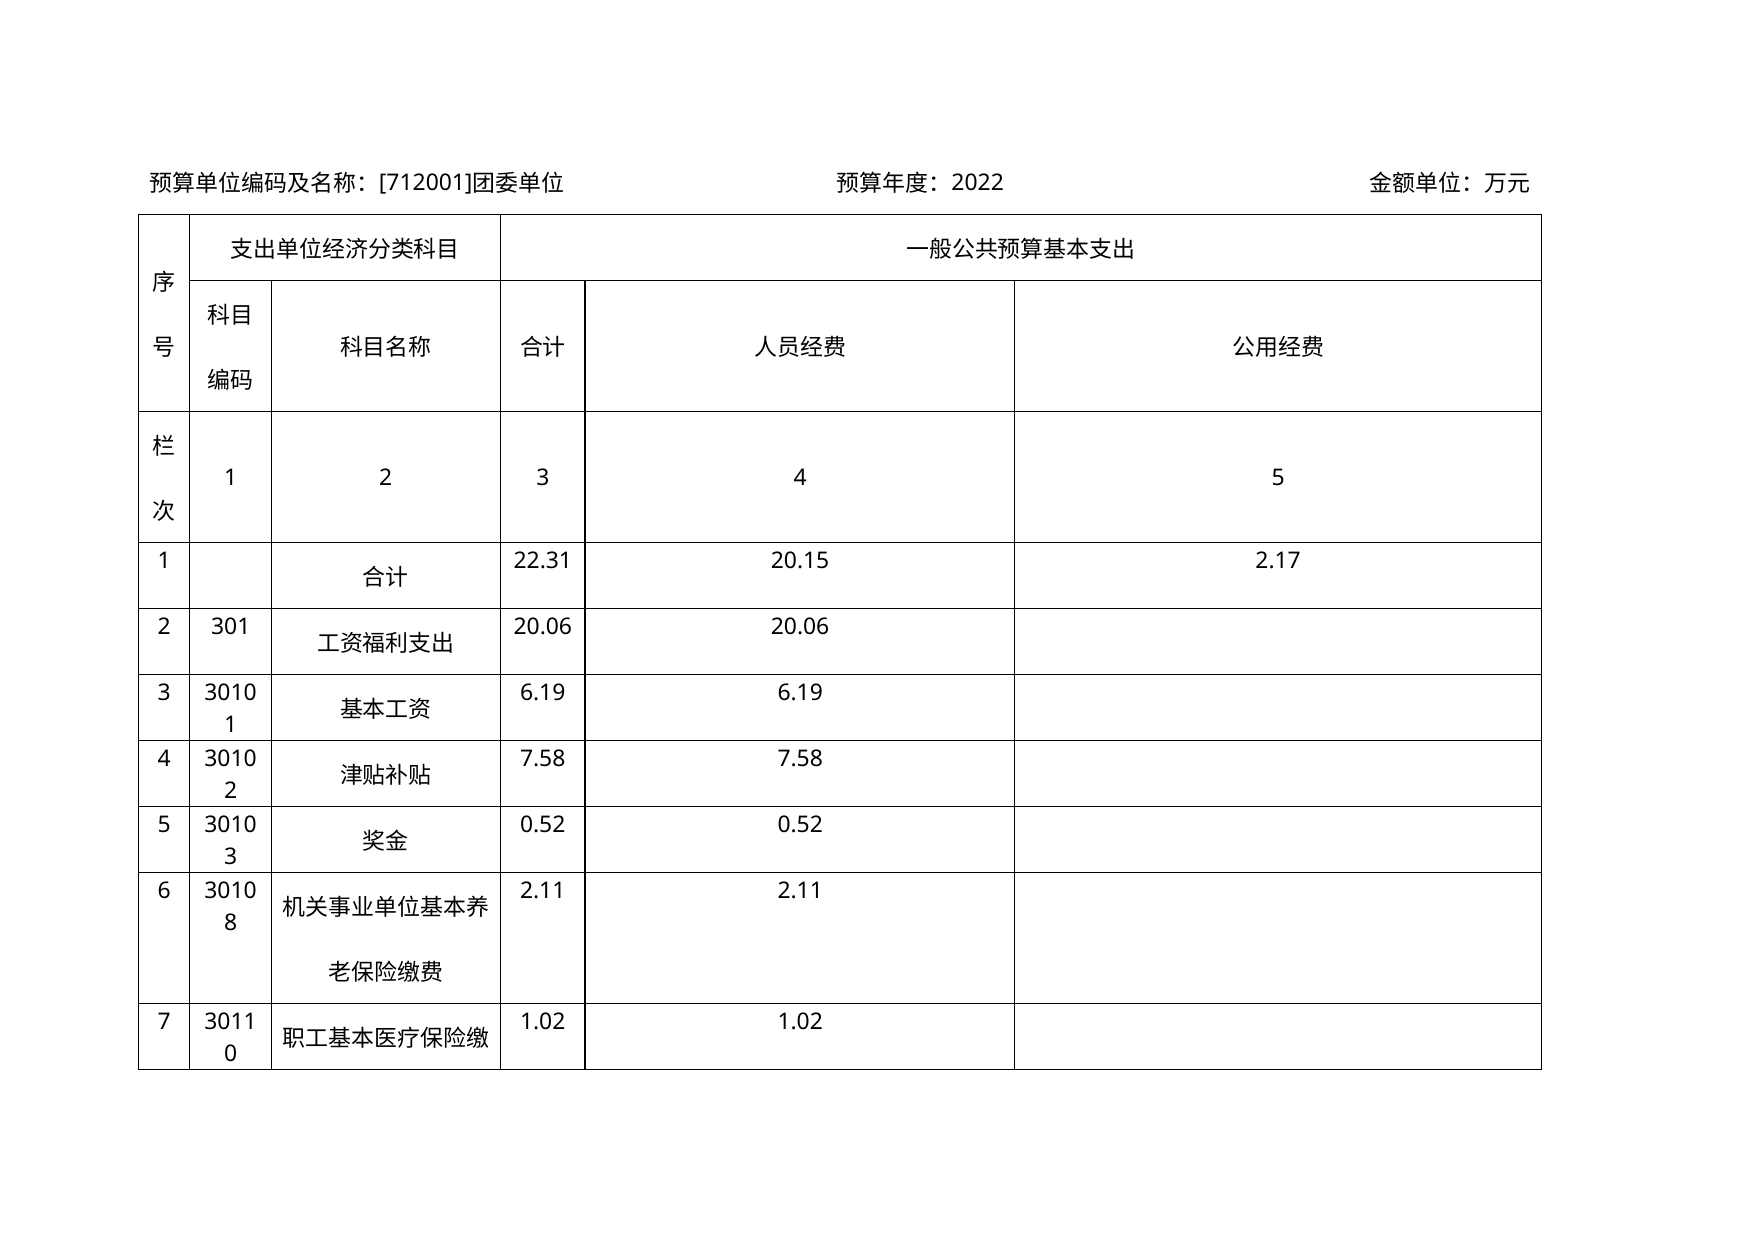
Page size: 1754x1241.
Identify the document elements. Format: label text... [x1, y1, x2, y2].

table_cell 3 [501, 412, 584, 542]
table_cell 2.11 [501, 873, 584, 1003]
table_cell 5 [1015, 412, 1541, 542]
table_cell [1015, 807, 1541, 872]
table_cell 4 [586, 412, 1014, 542]
table_cell 人员经费 [586, 281, 1014, 411]
table_cell [1015, 873, 1541, 1003]
table_cell 30110 [190, 1004, 271, 1069]
table_cell [190, 543, 271, 608]
table_cell 7.58 [586, 741, 1014, 806]
table_cell 津贴补贴 [272, 741, 500, 806]
table_cell 1.02 [586, 1004, 1014, 1069]
table_cell 20.06 [586, 609, 1014, 674]
table_cell 2.17 [1015, 543, 1541, 608]
table_cell 机关事业单位基本养老保险缴费 [272, 873, 500, 1003]
table_cell 1.02 [501, 1004, 584, 1069]
table_cell 科目名称 [272, 281, 500, 411]
table_cell 30103 [190, 807, 271, 872]
table_cell 支出单位经济分类科目 [190, 215, 500, 280]
table_cell 0.52 [586, 807, 1014, 872]
table_cell 301 [190, 609, 271, 674]
table_cell 基本工资 [272, 675, 500, 740]
table_cell 2.11 [586, 873, 1014, 1003]
table_cell 30102 [190, 741, 271, 806]
table_cell 30101 [190, 675, 271, 740]
table_cell 合计 [272, 543, 500, 608]
table_cell 3 [139, 675, 189, 740]
table_cell [1015, 741, 1541, 806]
table_cell 20.06 [501, 609, 584, 674]
table_cell 工资福利支出 [272, 609, 500, 674]
table_cell 一般公共预算基本支出 [501, 215, 1541, 280]
table_cell 7.58 [501, 741, 584, 806]
table_cell 5 [139, 807, 189, 872]
table_cell 7 [139, 1004, 189, 1069]
table_cell 科目编码 [190, 281, 271, 411]
table_cell 栏次 [139, 412, 189, 542]
table_cell 合计 [501, 281, 584, 411]
table_cell [1015, 1004, 1541, 1069]
table_cell 6 [139, 873, 189, 1003]
table_cell 金额单位：万元 [1015, 149, 1541, 214]
table_cell 2 [139, 609, 189, 674]
table_cell 序号 [139, 215, 189, 411]
table_cell 预算年度：2022 [585, 149, 1015, 214]
table_cell 0.52 [501, 807, 584, 872]
table_cell 2 [272, 412, 500, 542]
table_cell 4 [139, 741, 189, 806]
table_cell 预算单位编码及名称：[712001]团委单位 [138, 149, 585, 214]
table_cell 20.15 [586, 543, 1014, 608]
table_cell 奖金 [272, 807, 500, 872]
table_cell 22.31 [501, 543, 584, 608]
table_cell [1015, 675, 1541, 740]
table_cell 6.19 [501, 675, 584, 740]
table_cell 1 [139, 543, 189, 608]
table_cell [1015, 609, 1541, 674]
table_cell 公用经费 [1015, 281, 1541, 411]
table_cell 职工基本医疗保险缴费 [272, 1004, 500, 1069]
table_cell 30108 [190, 873, 271, 1003]
table_cell 1 [190, 412, 271, 542]
table_cell 6.19 [586, 675, 1014, 740]
